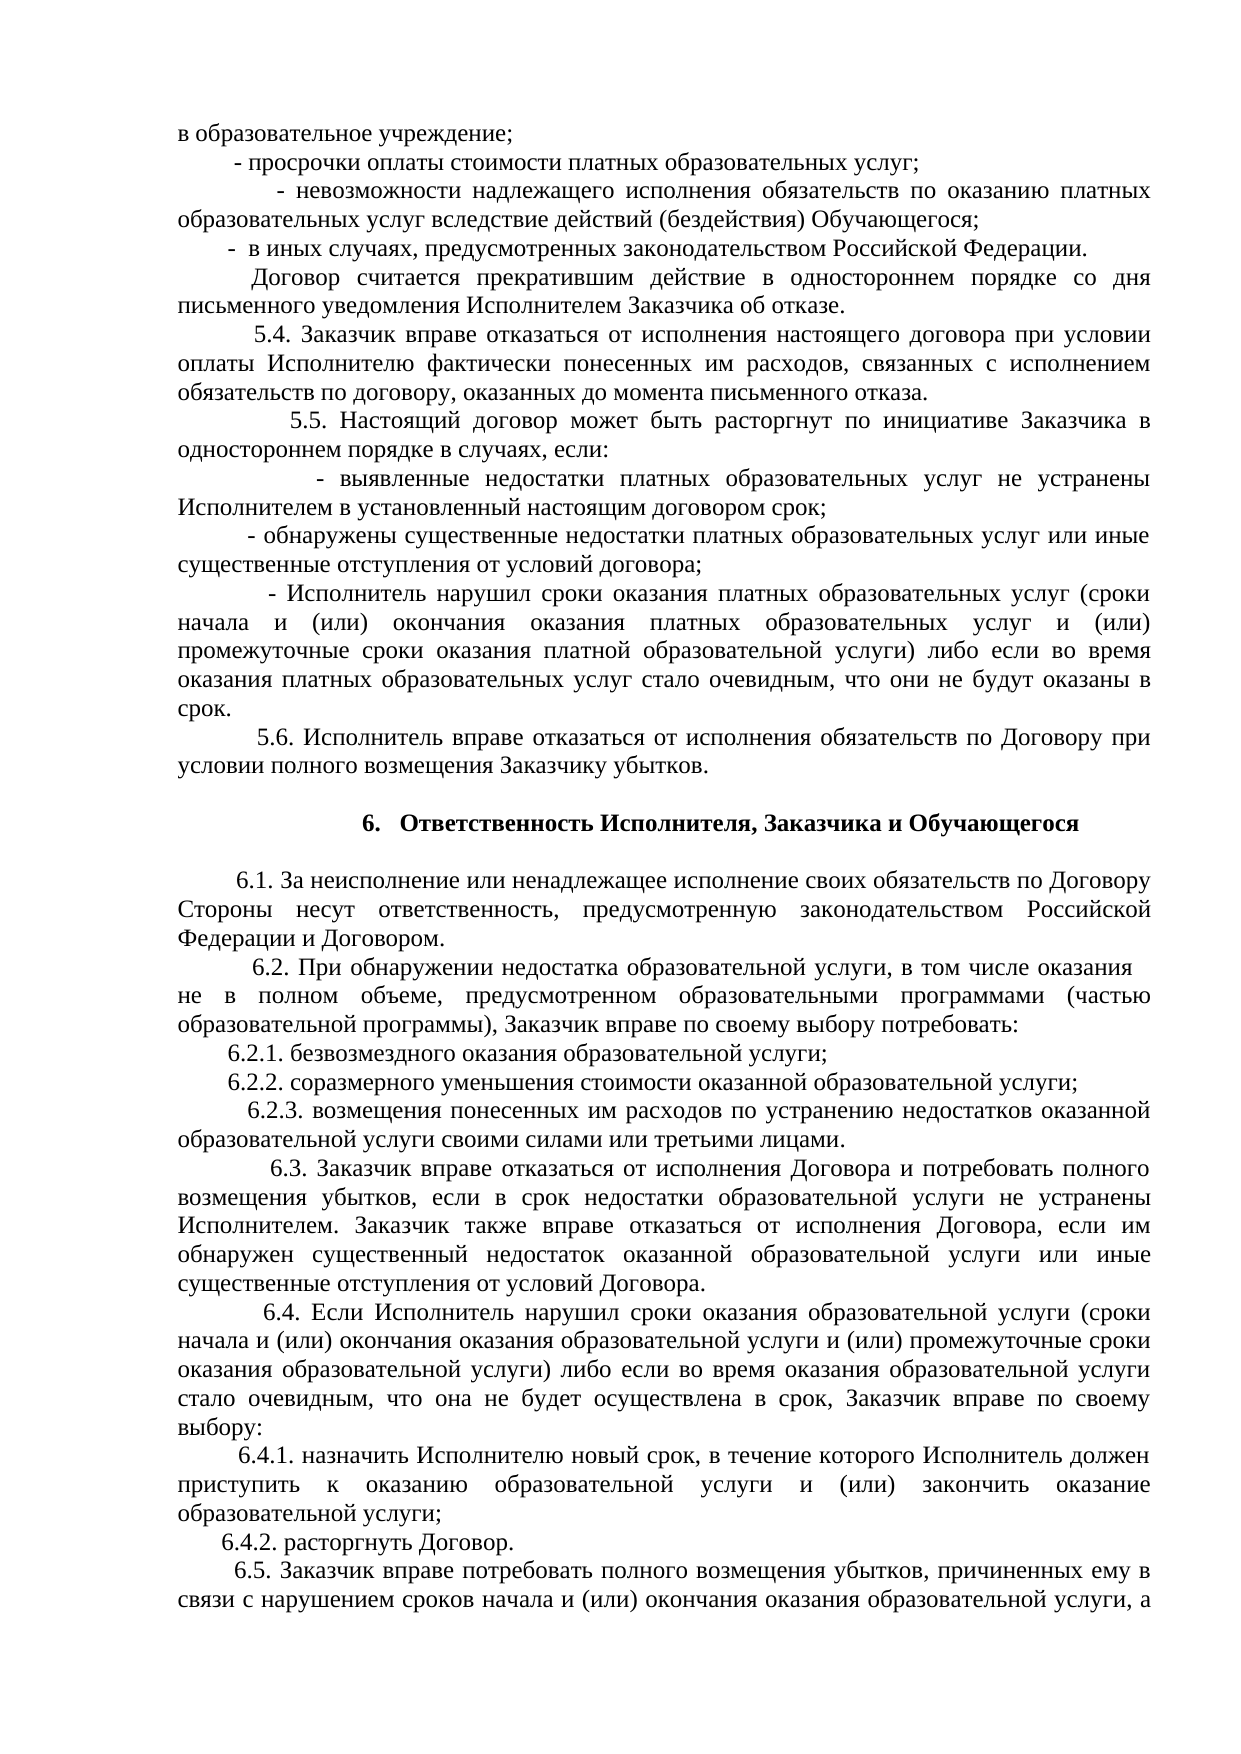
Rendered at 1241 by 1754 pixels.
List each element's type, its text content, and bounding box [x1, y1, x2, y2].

text - Исполнитель нарушил сроки оказания платных образовательных услуг (сроки начала и (или) окончания оказания платных образовательных услуг и (или) промежуточные сроки оказания платной образовательной услуги) либо если во время оказания платных образовательных услуг стало очевидным, что они не будут оказаны в срок. [177, 578, 1152, 722]
text 6.1. За неисполнение или ненадлежащее исполнение своих обязательств по Договору Стороны несут ответственность, предусмотренную законодательством Российской Федерации и Договором. [177, 866, 1152, 952]
text - обнаружены существенные недостатки платных образовательных услуг или иные существенные отступления от условий договора; [177, 521, 1152, 578]
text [177, 1556, 1152, 1613]
text 6.4.1. назначить Исполнителю новый срок, в течение которого Исполнитель должен приступить к оказанию образовательной услуги и (или) закончить оказание образовательной услуги; [177, 1441, 1152, 1527]
text 6.2.2. соразмерного уменьшения стоимости оказанной образовательной услуги; [177, 1067, 1152, 1096]
text - в иных случаях, предусмотренных законодательством Российской Федерации. [177, 233, 1152, 262]
text - выявленные недостатки платных образовательных услуг не устранены Исполнителем в установленный настоящим договором срок; [177, 463, 1152, 521]
list Ответственность Исполнителя, Заказчика и Обучающегося [290, 808, 1152, 837]
text 5.5. Настоящий договор может быть расторгнут по инициативе Заказчика в одностороннем порядке в случаях, если: [177, 406, 1152, 463]
text 6.2. При обнаружении недостатка образовательной услуги, в том числе оказания не в полном объеме, предусмотренном образовательными программами (частью образовательной программы), Заказчик вправе по своему выбору потребовать: [177, 952, 1152, 1038]
text 6.2.1. безвозмездного оказания образовательной услуги; [177, 1038, 1152, 1067]
text - просрочки оплаты стоимости платных образовательных услуг; [177, 147, 1152, 176]
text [177, 118, 1152, 147]
text 5.4. Заказчик вправе отказаться от исполнения настоящего договора при условии оплаты Исполнителю фактически понесенных им расходов, связанных с исполнением обязательств по договору, оказанных до момента письменного отказа. [177, 319, 1152, 406]
text 6.2.3. возмещения понесенных им расходов по устранению недостатков оказанной образовательной услуги своими силами или третьими лицами. [177, 1096, 1152, 1153]
text 6.4. Если Исполнитель нарушил сроки оказания образовательной услуги (сроки начала и (или) окончания оказания образовательной услуги и (или) промежуточные сроки оказания образовательной услуги) либо если во время оказания образовательной услуги стало очевидным, что она не будет осуществлена в срок, Заказчик вправе по своему выбору: [177, 1297, 1152, 1441]
text 6.3. Заказчик вправе отказаться от исполнения Договора и потребовать полного возмещения убытков, если в срок недостатки образовательной услуги не устранены Исполнителем. Заказчик также вправе отказаться от исполнения Договора, если им обнаружен существенный недостаток оказанной образовательной услуги или иные существенные отступления от условий Договора. [177, 1153, 1152, 1297]
text 5.6. Исполнитель вправе отказаться от исполнения обязательств по Договору при условии полного возмещения Заказчику убытков. [177, 722, 1152, 779]
text Договор считается прекратившим действие в одностороннем порядке со дня письменного уведомления Исполнителем Заказчика об отказе. [177, 262, 1152, 319]
text - невозможности надлежащего исполнения обязательств по оказанию платных образовательных услуг вследствие действий (бездействия) Обучающегося; [177, 176, 1152, 233]
text 6.4.2. расторгнуть Договор. [177, 1527, 1152, 1556]
